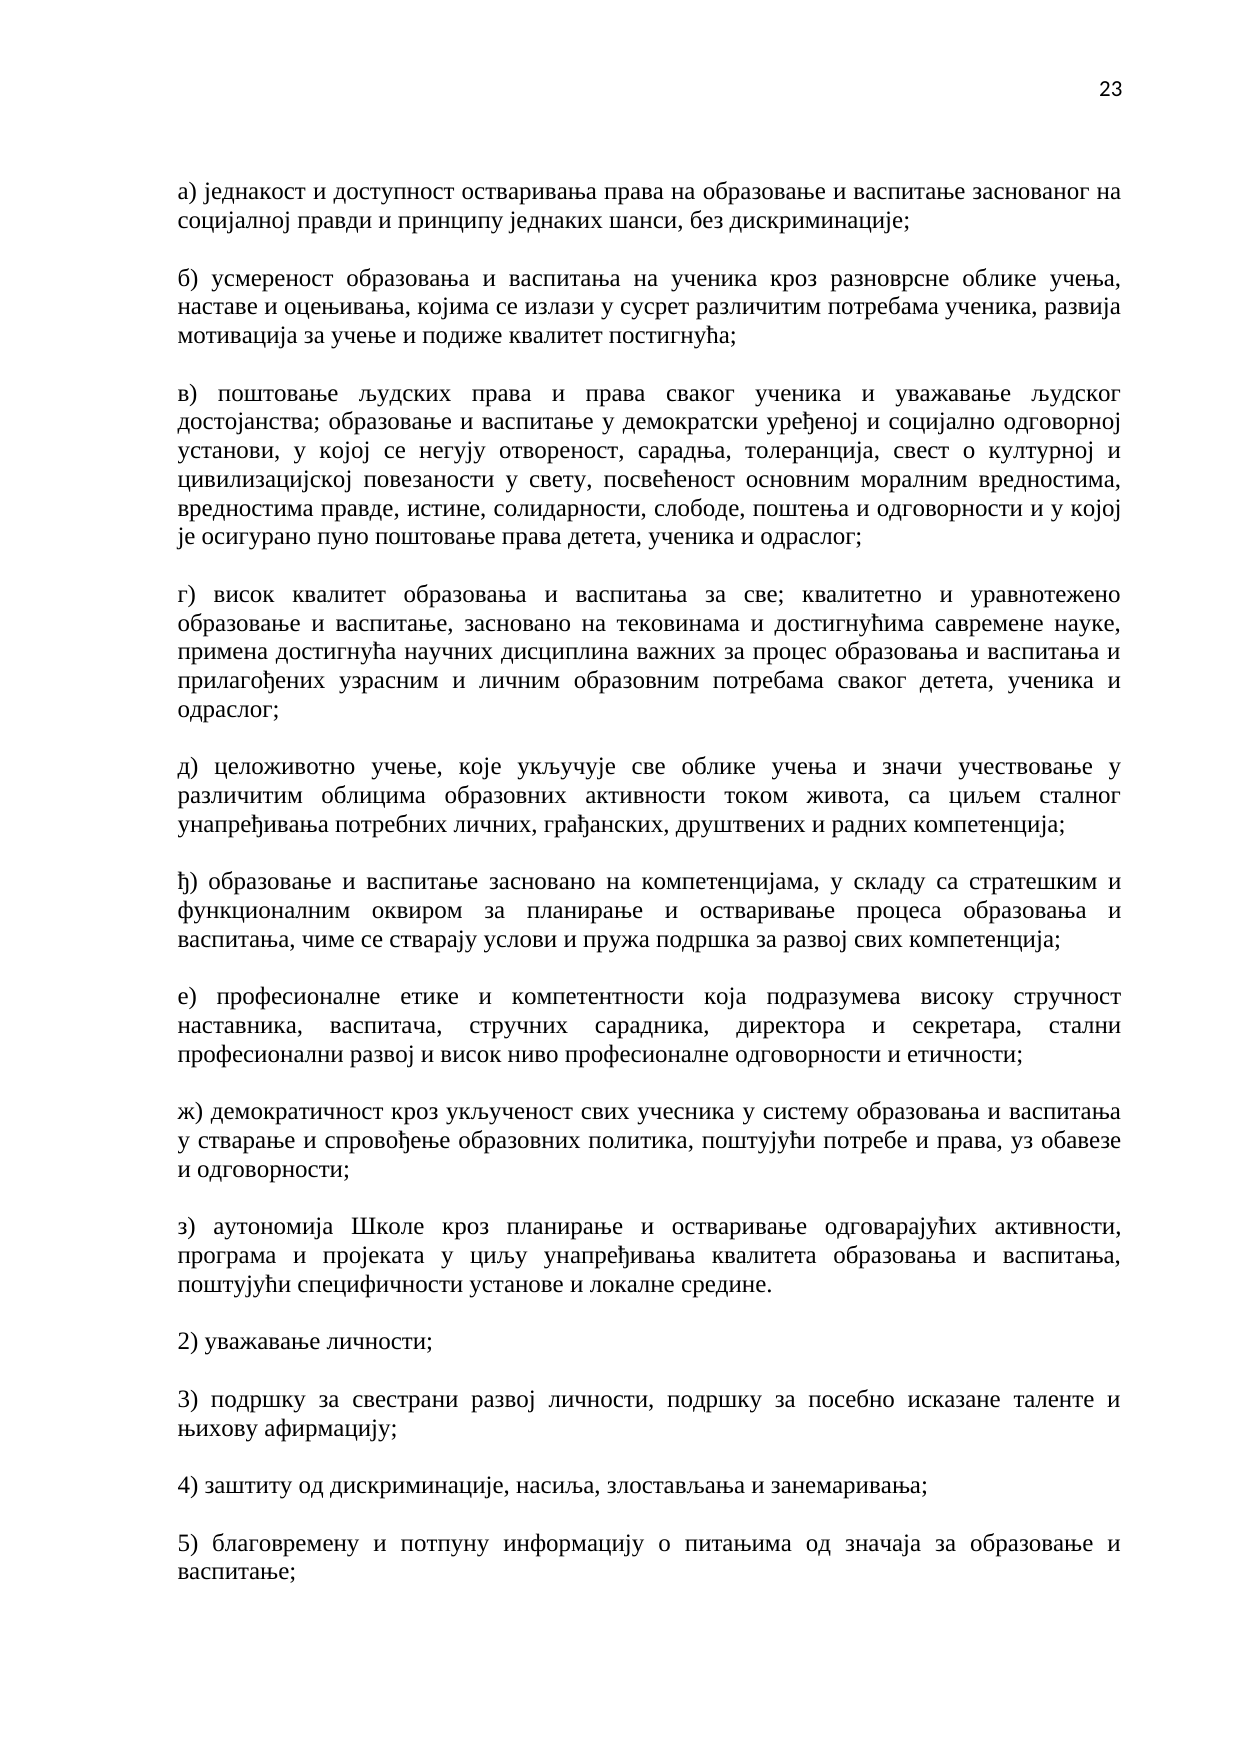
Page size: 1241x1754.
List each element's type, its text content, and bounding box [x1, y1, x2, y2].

text е) професионалне етике и компетентности која подразумева високу стручност наставника, васпитача, стручних сарадника, директора и секретара, стални професионални развој и висок ниво професионалне одговорности и етичности; [177, 981, 1122, 1068]
text з) аутономија Школе кроз планирање и остваривање одговарајућих активности, програма и пројеката у циљу унапређивања квалитета образовања и васпитања, поштујући специфичности установе и локалне средине. [177, 1211, 1122, 1298]
text д) целоживотно учење, које укључује све облике учења и значи учествовање у различитим облицима образовних активности током живота, са циљем сталног унапређивања потребних личних, грађанских, друштвених и радних компетенција; [177, 751, 1122, 838]
text ђ) образовање и васпитање засновано на компетенцијама, у складу са стратешким и функционалним оквиром за планирање и остваривање процеса образовања и васпитања, чиме се стварају услови и пружа подршка за развој свих компетенција; [177, 866, 1122, 953]
text б) усмереност образовања и васпитања на ученика кроз разноврсне облике учења, наставе и оцењивања, којима се излази у сусрет различитим потребама ученика, развија мотивација за учење и подиже квалитет постигнућа; [177, 263, 1122, 349]
text а) једнакост и доступност остваривања права на образовање и васпитање заснованог на социјалној правди и принципу једнаких шанси, без дискриминације; [177, 176, 1122, 234]
text в) поштовање људских права и права сваког ученика и уважавање људског достојанства; образовање и васпитање у демократски уређеној и социјално одговорној установи, у којој се негују отвореност, сарадња, толеранција, свест о културној и цивилизацијској повезаности у свету, посвећеност основним моралним вредностима, вредностима правде, истине, солидарности, слободе, поштења и одговорности и у којој је осигурано пуно поштовање права детета, ученика и одраслог; [177, 378, 1122, 550]
text 3) подршку за свестрани развој личности, подршку за посебно исказане таленте и њихову афирмацију; [177, 1384, 1122, 1441]
text г) висок квалитет образовања и васпитања за све; квалитетно и уравнотежено образовање и васпитање, засновано на тековинама и достигнућима савремене науке, примена достигнућа научних дисциплина важних за процес образовања и васпитања и прилагођених узрасним и личним образовним потребама сваког детета, ученика и одраслог; [177, 579, 1122, 723]
text 5) благовремену и потпуну информацију о питањима од значаја за образовање и васпитање; [177, 1528, 1122, 1585]
text ж) демократичност кроз укљученост свих учесника у систему образовања и васпитања у стварање и спровођење образовних политика, поштујући потребе и права, уз обавезе и одговорности; [177, 1096, 1122, 1183]
text 4) заштиту од дискриминације, насиља, злостављања и занемаривања; [177, 1470, 1122, 1499]
text 2) уважавање личности; [177, 1326, 1122, 1355]
